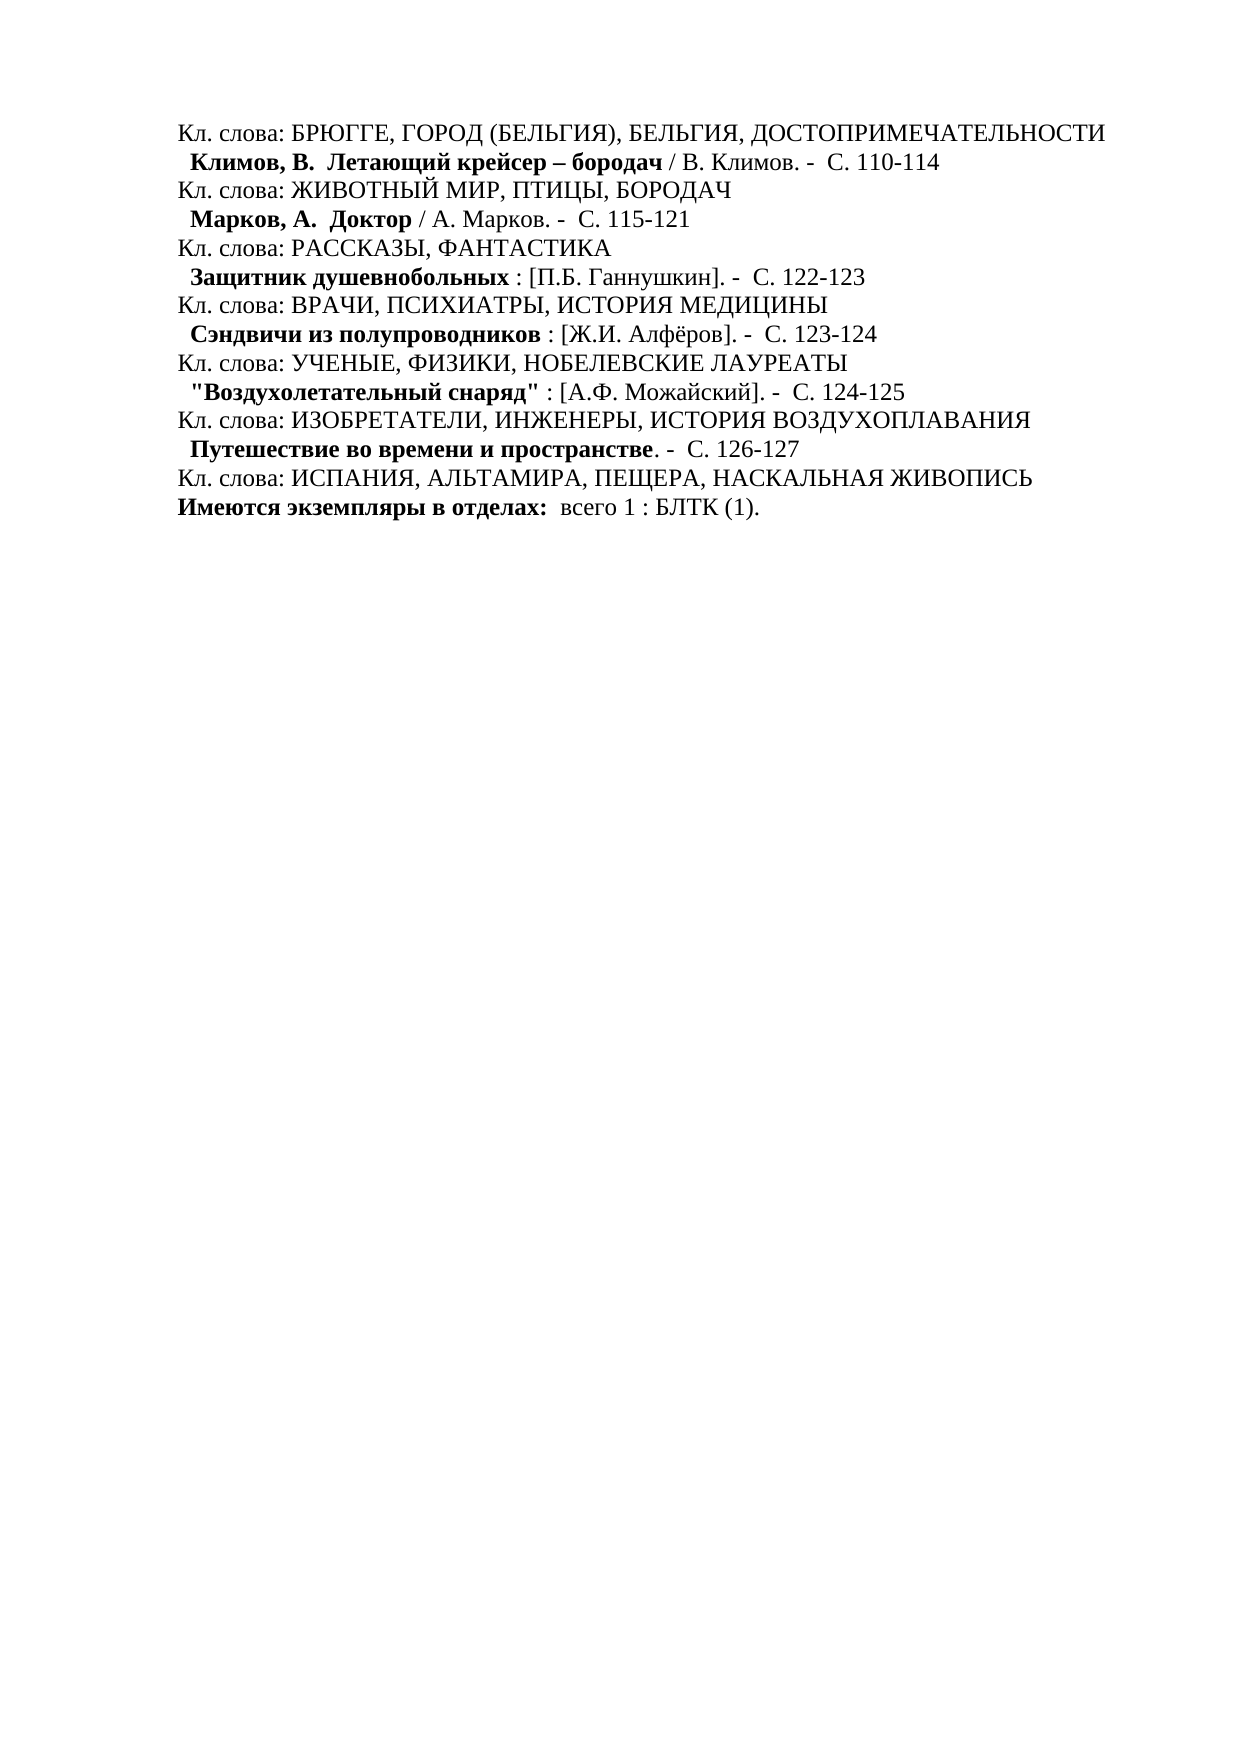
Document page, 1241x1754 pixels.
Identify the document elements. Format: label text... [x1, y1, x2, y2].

text Кл. слова: БРЮГГЕ, ГОРОД (БЕЛЬГИЯ), БЕЛЬГИЯ, ДОСТОПРИМЕЧАТЕЛЬНОСТИ [177, 118, 1152, 147]
text Сэндвичи из полупроводников : [Ж.И. Алфёров]. - С. 123-124 [177, 319, 1152, 348]
text Кл. слова: ЖИВОТНЫЙ МИР, ПТИЦЫ, БОРОДАЧ [177, 176, 1152, 204]
text Кл. слова: ИСПАНИЯ, АЛЬТАМИРА, ПЕЩЕРА, НАСКАЛЬНАЯ ЖИВОПИСЬ [177, 463, 1152, 492]
text Климов, В. Летающий крейсер – бородач / В. Климов. - С. 110-114 [177, 147, 1152, 176]
text Кл. слова: РАССКАЗЫ, ФАНТАСТИКА [177, 233, 1152, 262]
text Кл. слова: ИЗОБРЕТАТЕЛИ, ИНЖЕНЕРЫ, ИСТОРИЯ ВОЗДУХОПЛАВАНИЯ [177, 406, 1152, 434]
text Защитник душевнобольных : [П.Б. Ганнушкин]. - С. 122-123 [177, 262, 1152, 291]
text Имеются экземпляры в отделах: всего 1 : БЛТК (1). [177, 492, 1152, 521]
text "Воздухолетательный снаряд" : [А.Ф. Можайский]. - С. 124-125 [177, 377, 1152, 406]
text Путешествие во времени и пространстве. - С. 126-127 [177, 434, 1152, 463]
text Кл. слова: ВРАЧИ, ПСИХИАТРЫ, ИСТОРИЯ МЕДИЦИНЫ [177, 291, 1152, 319]
text Марков, А. Доктор / А. Марков. - С. 115-121 [177, 204, 1152, 233]
text Кл. слова: УЧЕНЫЕ, ФИЗИКИ, НОБЕЛЕВСКИЕ ЛАУРЕАТЫ [177, 348, 1152, 377]
